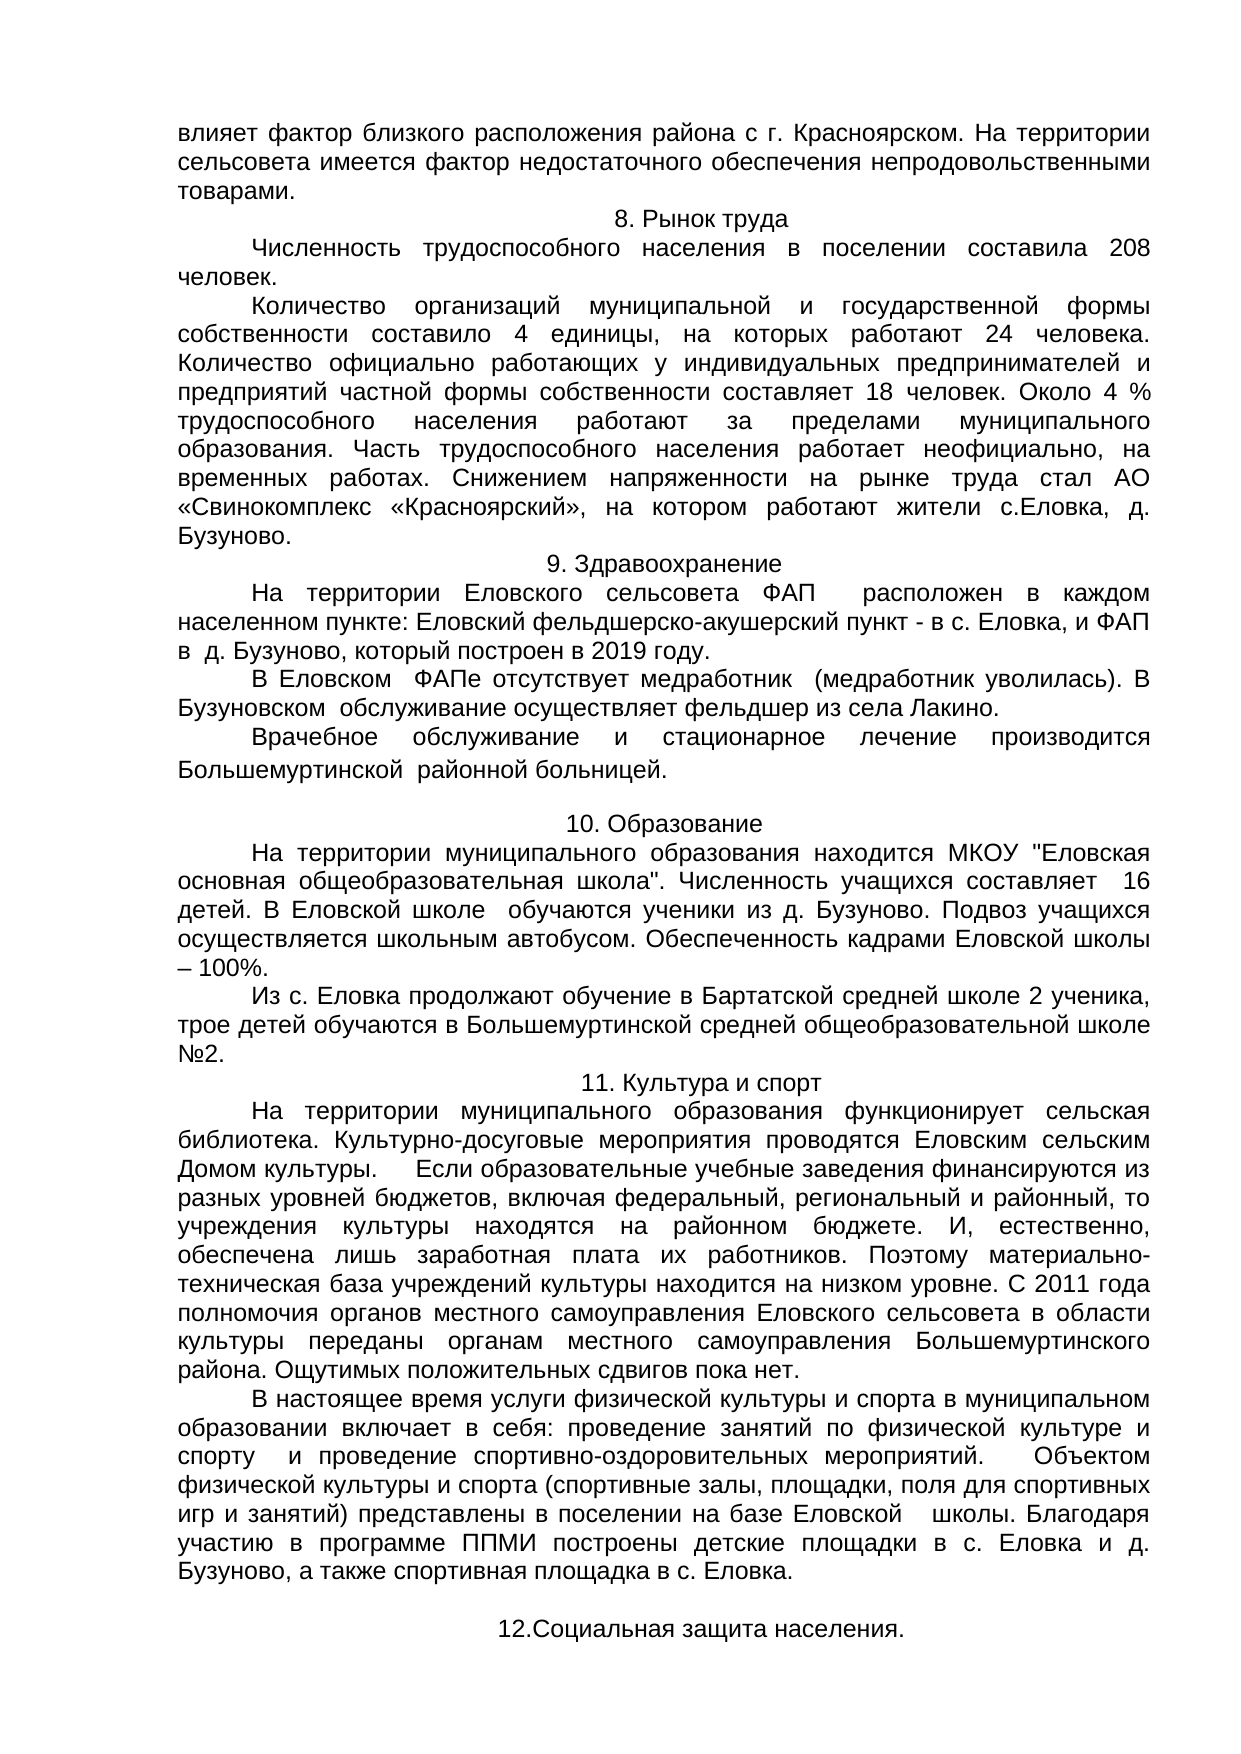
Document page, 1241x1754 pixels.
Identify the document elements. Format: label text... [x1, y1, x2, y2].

text 9. Здравоохранение [177, 549, 1152, 578]
text 10. Образование [177, 809, 1152, 837]
text На территории Еловского сельсовета ФАП расположен в каждом населенном пункте: Еловский фельдшерско-акушерский пункт - в с. Еловка, и ФАП в д. Бузуново, который построен в 2019 году. [177, 578, 1152, 664]
text Врачебное обслуживание и стационарное лечение производится Большемуртинской районной больницей. [177, 722, 1152, 784]
text Из с. Еловка продолжают обучение в Бартатской средней школе 2 ученика, трое детей обучаются в Большемуртинской средней общеобразовательной школе №2. [177, 981, 1152, 1067]
text На территории муниципального образования находится МКОУ "Еловская основная общеобразовательная школа". Численность учащихся составляет 16 детей. В Еловской школе обучаются ученики из д. Бузуново. Подвоз учащихся осуществляется школьным автобусом. Обеспеченность кадрами Еловской школы – 100%. [177, 837, 1152, 981]
text На территории муниципального образования функционирует сельская библиотека. Культурно-досуговые мероприятия проводятся Еловским сельским Домом культуры. Если образовательные учебные заведения финансируются из разных уровней бюджетов, включая федеральный, региональный и районный, то учреждения культуры находятся на районном бюджете. И, естественно, обеспечена лишь заработная плата их работников. Поэтому материально-техническая база учреждений культуры находится на низком уровне. С 2011 года полномочия органов местного самоуправления Еловского сельсовета в области культуры переданы органам местного самоуправления Большемуртинского района. Ощутимых положительных сдвигов пока нет. [177, 1096, 1152, 1384]
text 11. Культура и спорт [177, 1067, 1152, 1096]
text В настоящее время услуги физической культуры и спорта в муниципальном образовании включает в себя: проведение занятий по физической культуре и спорту и проведение спортивно-оздоровительных мероприятий. Объектом физической культуры и спорта (спортивные залы, площадки, поля для спортивных игр и занятий) представлены в поселении на базе Еловской школы. Благодаря участию в программе ППМИ построены детские площадки в с. Еловка и д. Бузуново, а также спортивная площадка в с. Еловка. [177, 1384, 1152, 1585]
text В Еловском ФАПе отсутствует медработник (медработник уволилась). В Бузуновском обслуживание осуществляет фельдшер из села Лакино. [177, 664, 1152, 722]
text Численность трудоспособного населения в поселении составила 208 человек. [177, 233, 1152, 291]
text 12.Социальная защита населения. [177, 1614, 1152, 1642]
text 8. Рынок труда [177, 204, 1152, 233]
text Количество организаций муниципальной и государственной формы собственности составило 4 единицы, на которых работают 24 человека. Количество официально работающих у индивидуальных предпринимателей и предприятий частной формы собственности составляет 18 человек. Около 4 % трудоспособного населения работают за пределами муниципального образования. Часть трудоспособного населения работает неофициально, на временных работах. Снижением напряженности на рынке труда стал АО «Свинокомплекс «Красноярский», на котором работают жители с.Еловка, д. Бузуново. [177, 291, 1152, 549]
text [177, 118, 1152, 204]
